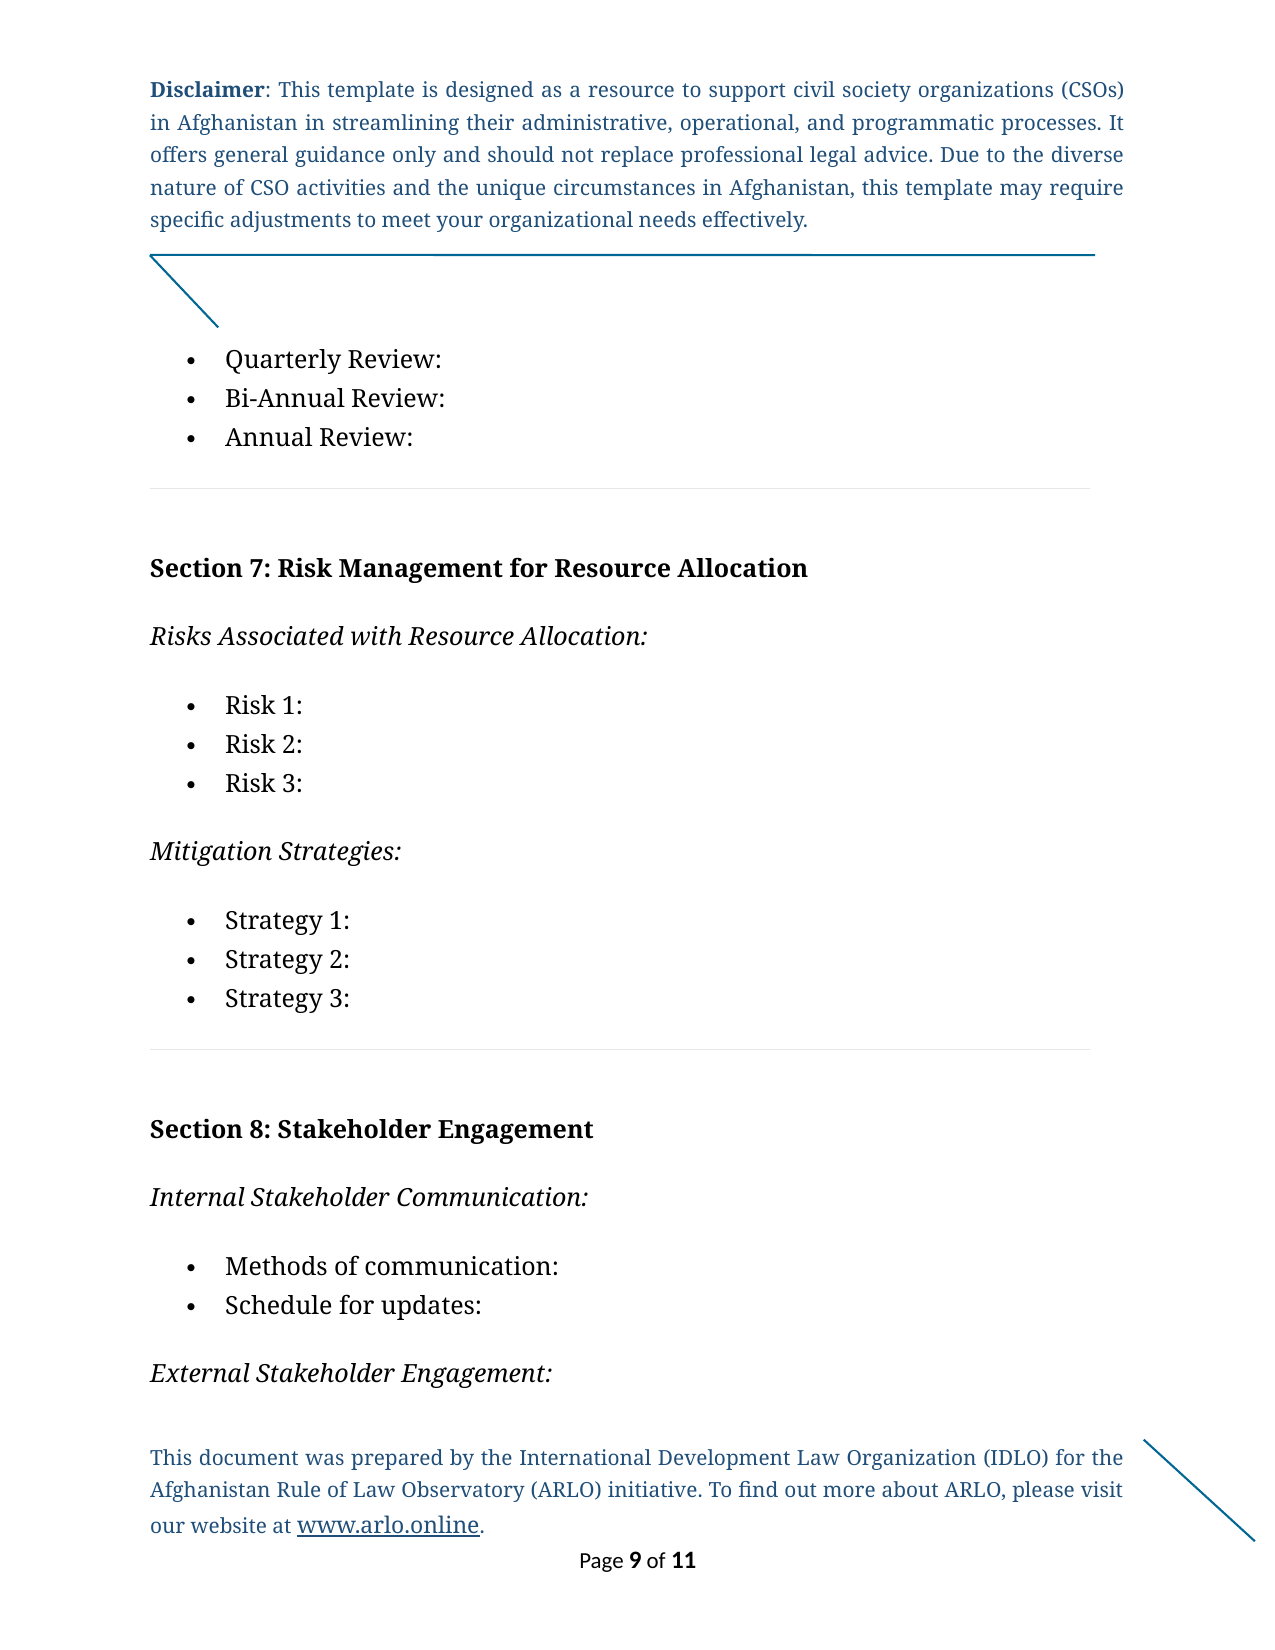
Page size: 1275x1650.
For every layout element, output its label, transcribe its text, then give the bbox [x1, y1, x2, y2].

text External Stakeholder Engagement: [150, 1356, 1125, 1390]
list Risk 1: [187, 687, 1125, 721]
list Strategy 2: [187, 942, 1125, 976]
text Section 7: Risk Management for Resource Allocation [150, 551, 1125, 585]
text Internal Stakeholder Communication: [150, 1180, 1125, 1214]
list Strategy 1: [187, 902, 1125, 936]
list Bi-Annual Review: [187, 381, 1125, 414]
list Strategy 3: [187, 981, 1125, 1015]
text Section 8: Stakeholder Engagement [150, 1112, 1125, 1146]
list Quarterly Review: [187, 341, 1125, 375]
text Mitigation Strategies: [150, 834, 1125, 868]
list Risk 2: [187, 727, 1125, 761]
list Schedule for updates: [187, 1288, 1125, 1322]
list Risk 3: [187, 766, 1125, 800]
text Risks Associated with Resource Allocation: [150, 619, 1125, 653]
list Annual Review: [187, 420, 1125, 454]
list Methods of communication: [187, 1248, 1125, 1282]
